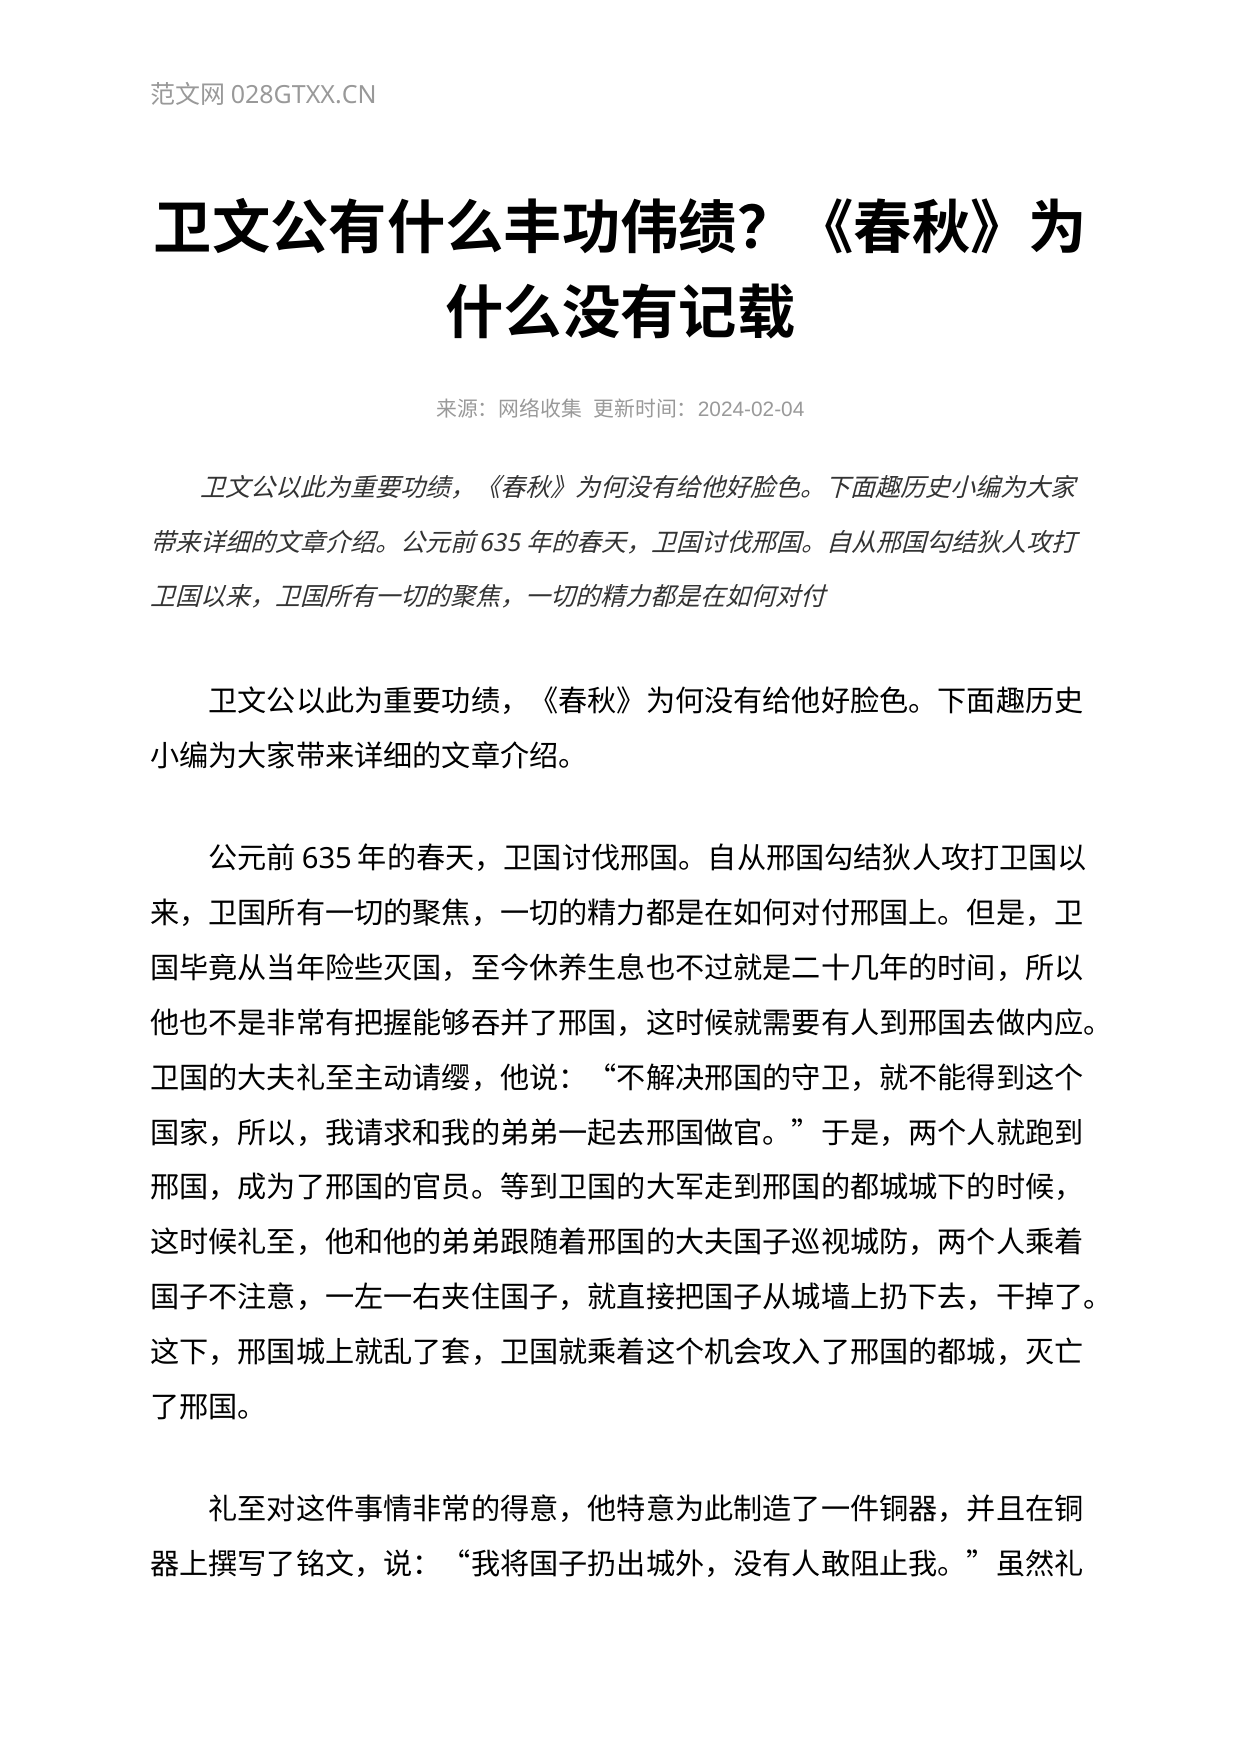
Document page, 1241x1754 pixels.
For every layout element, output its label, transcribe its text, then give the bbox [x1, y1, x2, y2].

subtitle 卫文公有什么丰功伟绩？《春秋》为什么没有记载 [150, 181, 1090, 350]
text 卫文公以此为重要功绩，《春秋》为何没有给他好脸色。下面趣历史小编为大家带来详细的文章介绍。公元前635年的春天，卫国讨伐邢国。自从邢国勾结狄人攻打卫国以来，卫国所有一切的聚焦，一切的精力都是在如何对付 [150, 468, 1090, 613]
text 来源：网络收集 更新时间：2024-02-04 [150, 397, 1090, 421]
text 公元前635年的春天，卫国讨伐邢国。自从邢国勾结狄人攻打卫国以来，卫国所有一切的聚焦，一切的精力都是在如何对付邢国上。但是，卫国毕竟从当年险些灭国，至今休养生息也不过就是二十几年的时间，所以他也不是非常有把握能够吞并了邢国，这时候就需要有人到邢国去做内应。卫国的大夫礼至主动请缨，他说：“不解决邢国的守卫，就不能得到这个国家，所以，我请求和我的弟弟一起去邢国做官。”于是，两个人就跑到邢国，成为了邢国的官员。等到卫国的大军走到邢国的都城城下的时候，这时候礼至，他和他的弟弟跟随着邢国的大夫国子巡视城防，两个人乘着国子不注意，一左一右夹住国子，就直接把国子从城墙上扔下去，干掉了。这下，邢国城上就乱了套，卫国就乘着这个机会攻入了邢国的都城，灭亡了邢国。 [150, 834, 1090, 1426]
text 卫文公以此为重要功绩，《春秋》为何没有给他好脸色。下面趣历史小编为大家带来详细的文章介绍。 [150, 678, 1090, 775]
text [150, 1485, 1090, 1583]
